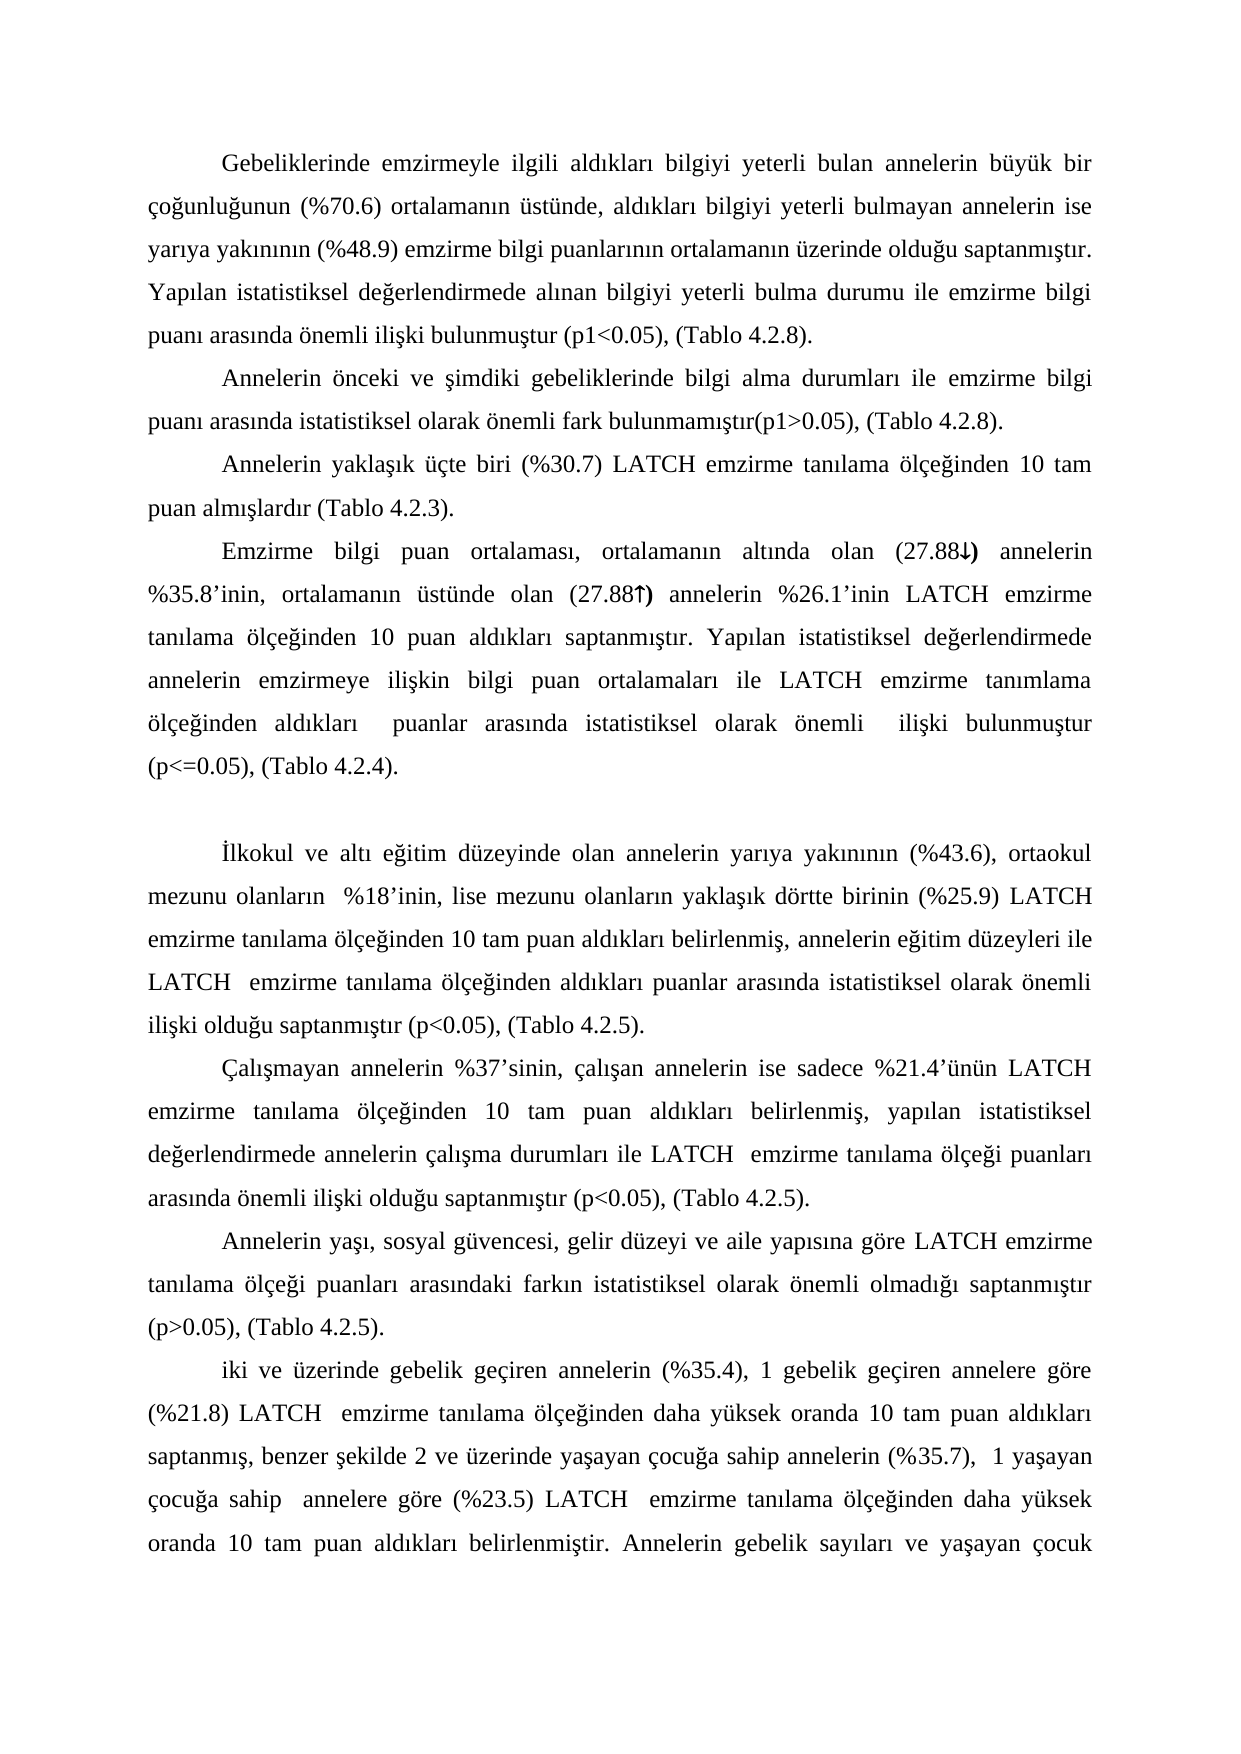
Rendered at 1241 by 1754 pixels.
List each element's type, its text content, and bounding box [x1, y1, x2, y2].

text Çalışmayan annelerin %37’sinin, çalışan annelerin ise sadece %21.4’ünün LATCH emzirme tanılama ölçeğinden 10 tam puan aldıkları belirlenmiş, yapılan istatistiksel değerlendirmede annelerin çalışma durumları ile LATCH emzirme tanılama ölçeği puanları arasında önemli ilişki olduğu saptanmıştır (p<0.05), (Tablo 4.2.5). [148, 1053, 1093, 1211]
text Annelerin önceki ve şimdiki gebeliklerinde bilgi alma durumları ile emzirme bilgi puanı arasında istatistiksel olarak önemli fark bulunmamıştır(p1>0.05), (Tablo 4.2.8). [148, 363, 1093, 435]
text İlkokul ve altı eğitim düzeyinde olan annelerin yarıya yakınının (%43.6), ortaokul mezunu olanların %18’inin, lise mezunu olanların yaklaşık dörtte birinin (%25.9) LATCH emzirme tanılama ölçeğinden 10 tam puan aldıkları belirlenmiş, annelerin eğitim düzeyleri ile LATCH emzirme tanılama ölçeğinden aldıkları puanlar arasında istatistiksel olarak önemli ilişki olduğu saptanmıştır (p<0.05), (Tablo 4.2.5). [148, 838, 1093, 1039]
text Annelerin yaklaşık üçte biri (%30.7) LATCH emzirme tanılama ölçeğinden 10 tam puan almışlardır (Tablo 4.2.3). [148, 449, 1093, 521]
text Emzirme bilgi puan ortalaması, ortalamanın altında olan (27.88) annelerin %35.8’inin, ortalamanın üstünde olan (27.88) annelerin %26.1’inin LATCH emzirme tanılama ölçeğinden 10 puan aldıkları saptanmıştır. Yapılan istatistiksel değerlendirmede annelerin emzirmeye ilişkin bilgi puan ortalamaları ile LATCH emzirme tanımlama ölçeğinden aldıkları puanlar arasında istatistiksel olarak önemli ilişki bulunmuştur (p<=0.05), (Tablo 4.2.4). [148, 536, 1093, 780]
text Annelerin yaşı, sosyal güvencesi, gelir düzeyi ve aile yapısına göre LATCH emzirme tanılama ölçeği puanları arasındaki farkın istatistiksel olarak önemli olmadığı saptanmıştır (p>0.05), (Tablo 4.2.5). [148, 1226, 1093, 1341]
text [148, 1355, 1093, 1556]
text Gebeliklerinde emzirmeyle ilgili aldıkları bilgiyi yeterli bulan annelerin büyük bir çoğunluğunun (%70.6) ortalamanın üstünde, aldıkları bilgiyi yeterli bulmayan annelerin ise yarıya yakınının (%48.9) emzirme bilgi puanlarının ortalamanın üzerinde olduğu saptanmıştır. Yapılan istatistiksel değerlendirmede alınan bilgiyi yeterli bulma durumu ile emzirme bilgi puanı arasında önemli ilişki bulunmuştur (p1<0.05), (Tablo 4.2.8). [148, 148, 1093, 349]
